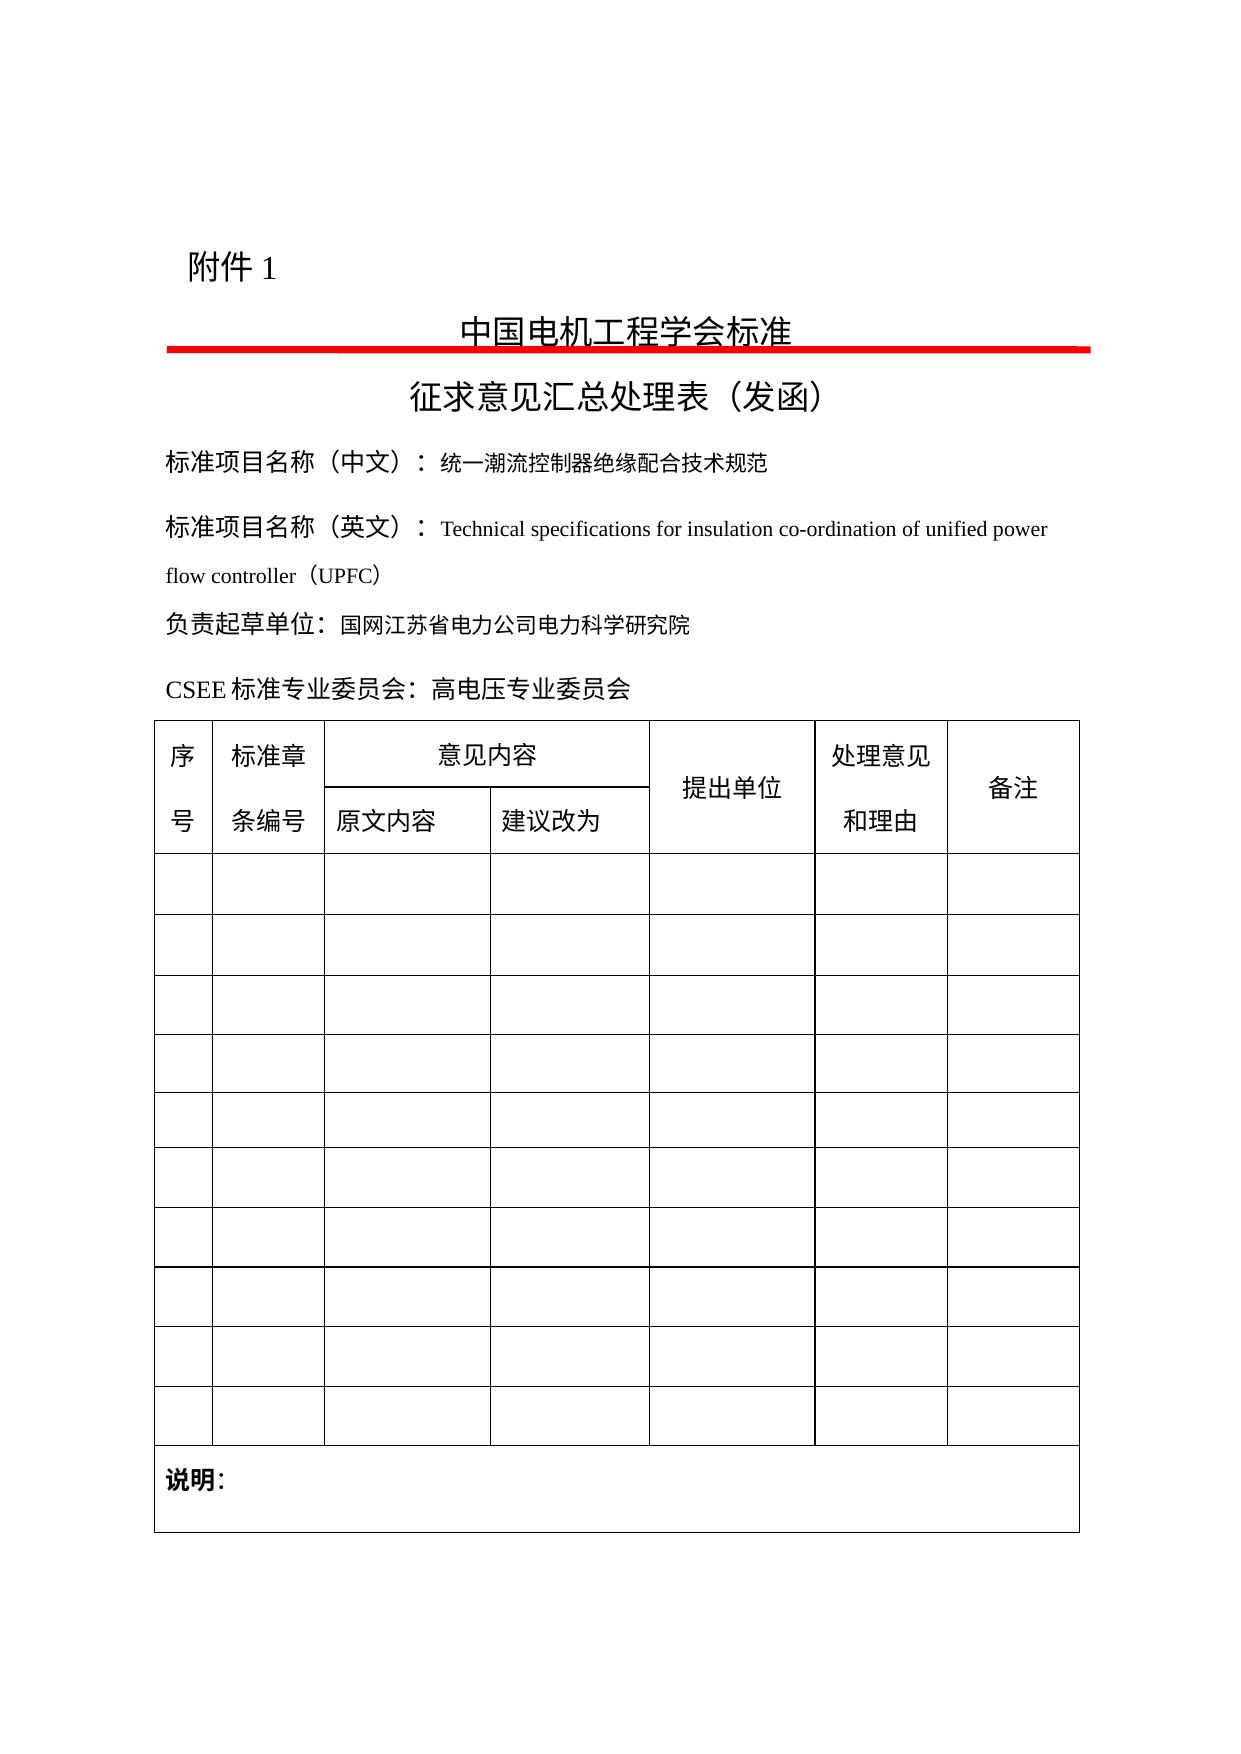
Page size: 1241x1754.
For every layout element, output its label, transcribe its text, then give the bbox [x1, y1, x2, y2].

table_cell [491, 1327, 649, 1386]
table_cell [650, 1327, 814, 1386]
table_cell [213, 1093, 324, 1147]
table_cell [948, 1387, 1079, 1445]
table_cell [491, 1148, 649, 1207]
text CSEE标准专业委员会：高电压专业委员会 [165, 655, 1087, 720]
table_cell [325, 1035, 490, 1092]
table_cell [155, 1148, 212, 1207]
table_cell [325, 1327, 490, 1386]
table_cell [325, 1148, 490, 1207]
table_cell [491, 976, 649, 1034]
table_cell [816, 1268, 947, 1326]
table_cell [816, 1093, 947, 1147]
table_cell [491, 1268, 649, 1326]
table_cell [155, 1093, 212, 1147]
table_cell 建议改为 [491, 788, 649, 852]
table_header 标准章条编号 [213, 721, 324, 852]
table_cell [213, 1208, 324, 1266]
table_cell [325, 976, 490, 1034]
table_cell [491, 1093, 649, 1147]
table_cell [650, 1268, 814, 1326]
table_cell [213, 1035, 324, 1092]
table_cell [948, 1208, 1079, 1266]
table_cell [213, 1387, 324, 1445]
table_cell [948, 915, 1079, 975]
text 附件1 [187, 233, 1087, 298]
table_cell [155, 976, 212, 1034]
text 负责起草单位：国网江苏省电力公司电力科学研究院 [165, 590, 1087, 655]
table_cell [325, 1387, 490, 1445]
table_cell [650, 915, 814, 975]
text 征求意见汇总处理表（发函） [165, 363, 1087, 428]
table_cell [948, 1093, 1079, 1147]
table_cell [213, 1148, 324, 1207]
table_header 意见内容 [325, 721, 649, 786]
table_cell [325, 1268, 490, 1326]
text 标准项目名称（中文）：统一潮流控制器绝缘配合技术规范 [165, 428, 1087, 493]
table_cell [155, 915, 212, 975]
table_cell [816, 1035, 947, 1092]
table_cell [491, 1387, 649, 1445]
table_header 处理意见和理由 [816, 721, 947, 852]
table_cell 原文内容 [325, 788, 490, 852]
table_cell [816, 915, 947, 975]
table_cell [650, 1148, 814, 1207]
table_cell [816, 1327, 947, 1386]
table_header 序号 [155, 721, 212, 852]
table_cell [213, 1327, 324, 1386]
table_cell [213, 854, 324, 913]
table_header 提出单位 [650, 721, 814, 852]
table_cell [155, 1387, 212, 1445]
table_cell [213, 976, 324, 1034]
table_cell [816, 1208, 947, 1266]
table_cell [948, 1148, 1079, 1207]
table_cell [948, 1327, 1079, 1386]
table_cell [650, 1035, 814, 1092]
table_header 备注 [948, 721, 1079, 852]
table_cell [491, 1208, 649, 1266]
text 中国电机工程学会标准 [165, 298, 1087, 363]
table_cell [491, 915, 649, 975]
table_cell [325, 854, 490, 913]
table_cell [155, 1446, 1079, 1532]
table_cell [650, 854, 814, 913]
table_cell [325, 1093, 490, 1147]
text 标准项目名称（英文）：Technical specifications for insulation co-ordination of unified power flow controller（UPFC） [165, 493, 1087, 590]
table_cell [948, 1035, 1079, 1092]
table_cell [650, 1093, 814, 1147]
table_cell [948, 854, 1079, 913]
table_cell [948, 976, 1079, 1034]
table_cell [650, 1208, 814, 1266]
table_cell [816, 976, 947, 1034]
table_cell [325, 1208, 490, 1266]
table_cell [155, 1208, 212, 1266]
table_cell [948, 1268, 1079, 1326]
table_cell [213, 915, 324, 975]
table_cell [491, 1035, 649, 1092]
table_cell [325, 915, 490, 975]
table_cell [155, 854, 212, 913]
table_cell [491, 854, 649, 913]
table_cell [816, 854, 947, 913]
table_cell [213, 1268, 324, 1326]
table_cell [155, 1327, 212, 1386]
table_cell [155, 1035, 212, 1092]
table_cell [650, 1387, 814, 1445]
table_cell [650, 976, 814, 1034]
table_cell [816, 1148, 947, 1207]
table_cell [155, 1268, 212, 1326]
table_cell [816, 1387, 947, 1445]
